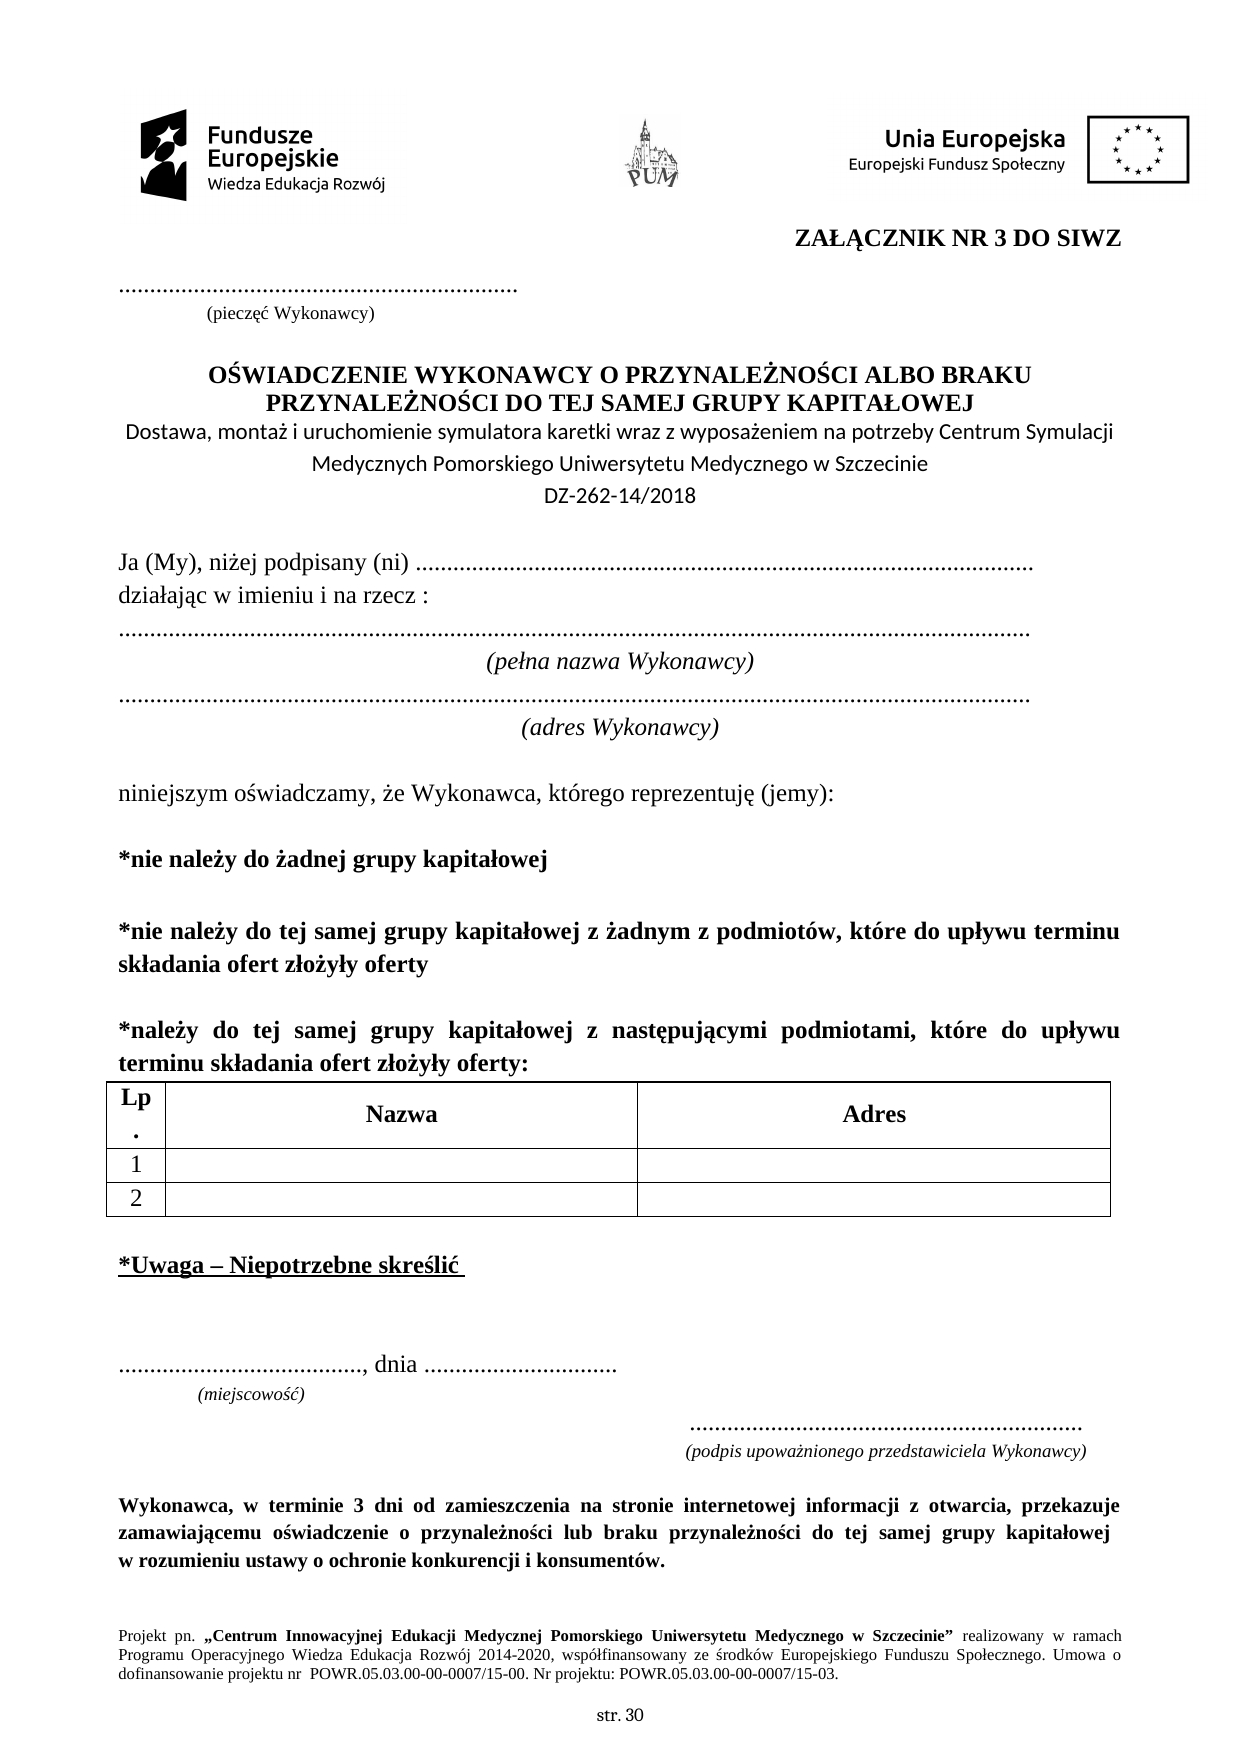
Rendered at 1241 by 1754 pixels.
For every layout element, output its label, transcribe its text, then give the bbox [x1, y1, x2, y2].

picture [118, 87, 407, 224]
table_cell [638, 1183, 1110, 1216]
text niniejszym oświadczamy, że Wykonawca, którego reprezentuję (jemy): [118, 778, 1122, 807]
text ZAŁĄCZNIK NR 3 DO SIWZ [118, 223, 1122, 252]
text *nie należy do żadnej grupy kapitałowej [118, 844, 1122, 873]
text działając w imieniu i na rzecz : [118, 580, 1122, 609]
table_cell [166, 1183, 637, 1216]
text (adres Wykonawcy) [118, 712, 1122, 741]
text .................................................................................................................................................. [118, 679, 1122, 708]
text *nie należy do tej samej grupy kapitałowej z żadnym z podmiotów, które do upływu terminu składania ofert złożyły oferty [118, 916, 1122, 978]
text Ja (My), niżej podpisany (ni) ................................................................................................... [118, 547, 1122, 576]
text (podpis upoważnionego przedstawiciela Wykonawcy) [650, 1440, 1122, 1462]
text Wykonawca, w terminie 3 dni od zamieszczenia na stronie internetowej informacji z otwarcia, przekazuje zamawiającemu oświadczenie o przynależności lub braku przynależności do tej samej grupy kapitałowej w rozumieniu ustawy o ochronie konkurencji i konsumentów. [118, 1493, 1122, 1572]
text (pełna nazwa Wykonawcy) [118, 646, 1122, 675]
text ................................................................ [118, 269, 1122, 298]
text ............................................................... [650, 1407, 1122, 1436]
table_cell 2 [107, 1183, 165, 1216]
text .................................................................................................................................................. [118, 613, 1122, 642]
text *Uwaga – Niepotrzebne skreślić [118, 1250, 1122, 1279]
table_header Nazwa [166, 1083, 637, 1148]
table_header Lp. [107, 1083, 165, 1148]
subtitle OŚWIADCZENIE WYKONAWCY O PRZYNALEŻNOŚCI ALBO BRAKU PRZYNALEŻNOŚCI DO TEJ SAMEJ GRUPY KAPITAŁOWEJ [118, 360, 1122, 417]
text (pieczęć Wykonawcy) [162, 302, 1122, 323]
text ......................................., dnia ............................... [118, 1349, 1122, 1378]
text (miejscowość) [118, 1382, 1122, 1404]
picture [827, 93, 1209, 203]
table_cell [166, 1149, 637, 1182]
picture [618, 114, 681, 187]
table_cell [638, 1149, 1110, 1182]
table_header Adres [638, 1083, 1110, 1148]
text *należy do tej samej grupy kapitałowej z następującymi podmiotami, które do upływu terminu składania ofert złożyły oferty: [118, 1015, 1122, 1077]
table_cell 1 [107, 1149, 165, 1182]
